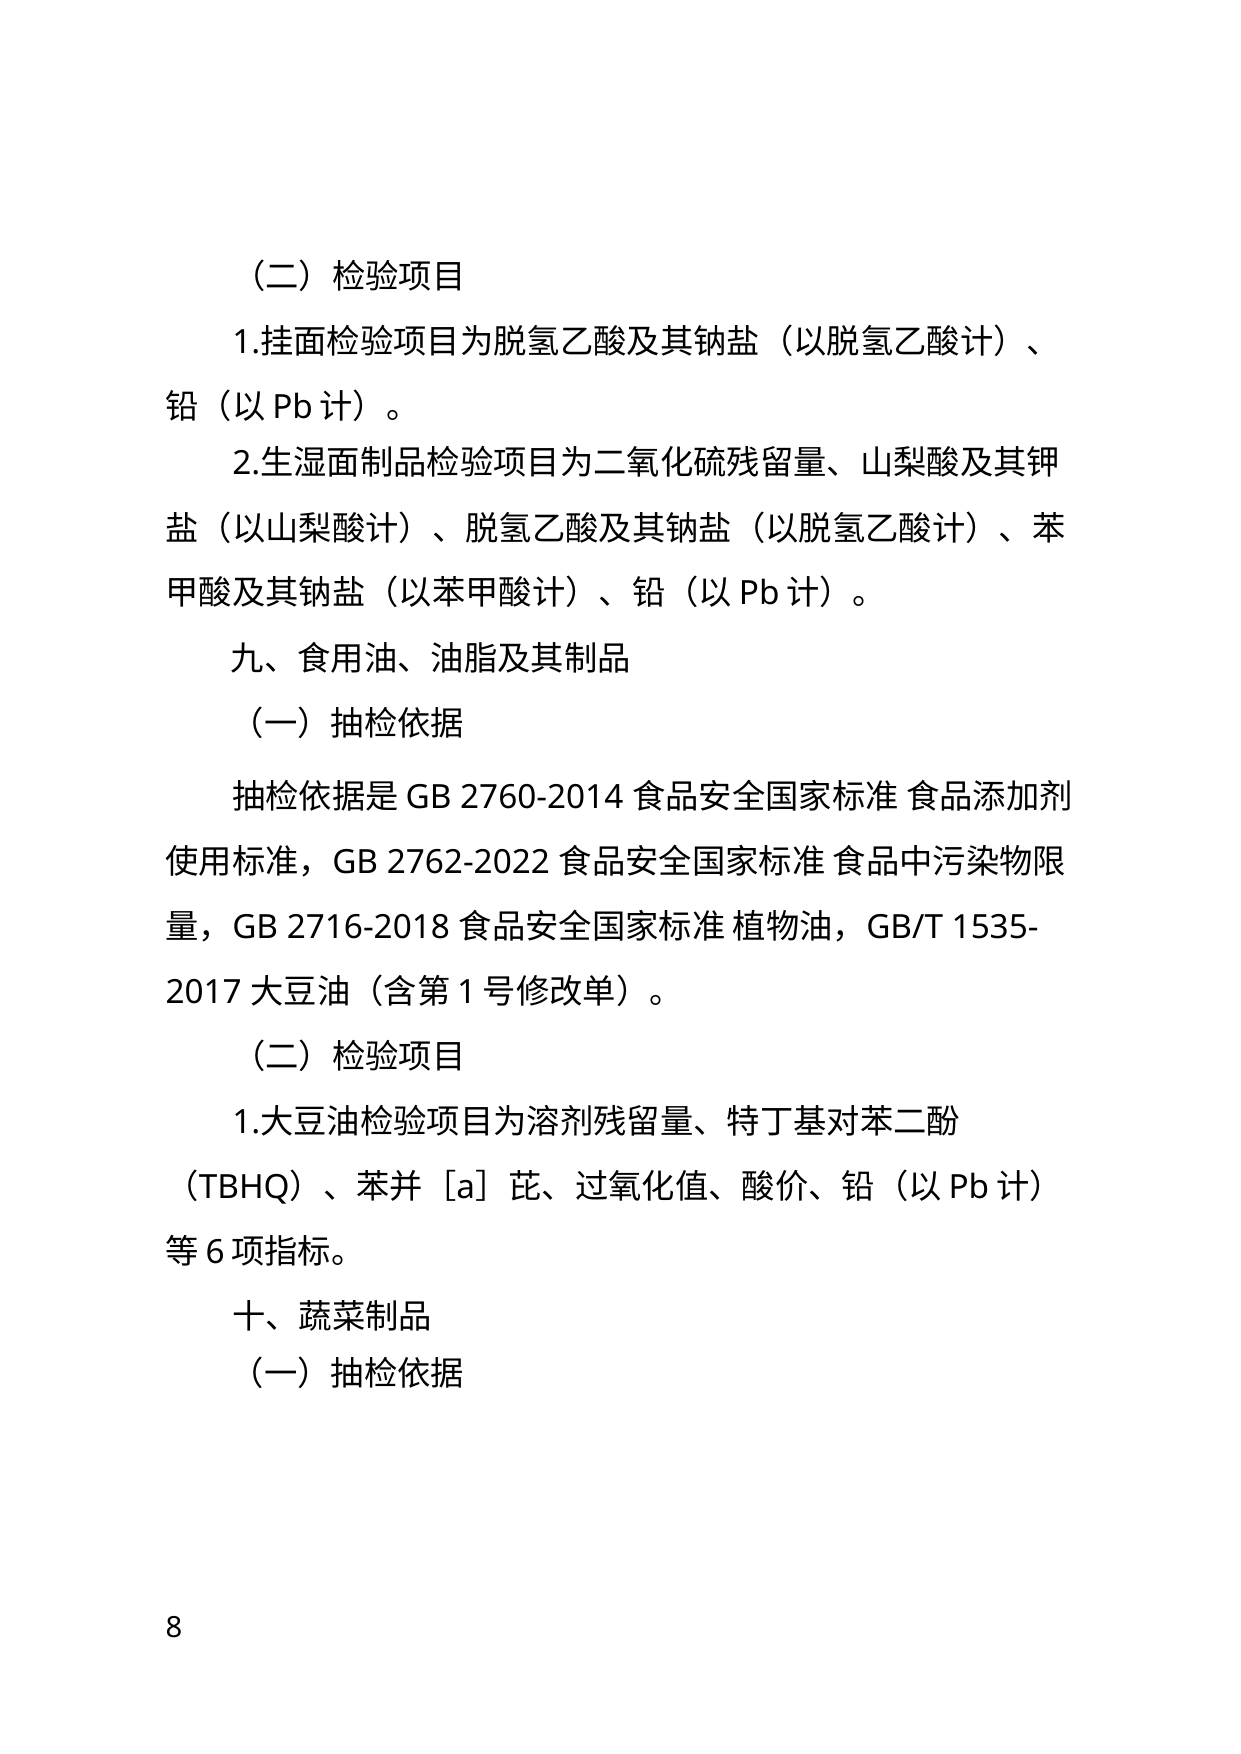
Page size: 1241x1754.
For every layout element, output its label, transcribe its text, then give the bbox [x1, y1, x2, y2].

text 十、蔬菜制品 [165, 1273, 1087, 1338]
text （一）抽检依据 [165, 688, 1087, 753]
text （二）检验项目 [165, 1013, 1087, 1078]
text 九、食用油、油脂及其制品 [165, 623, 1087, 688]
text （二）检验项目 [165, 233, 1087, 298]
text （一）抽检依据 [165, 1338, 1087, 1403]
text 1.挂面检验项目为脱氢乙酸及其钠盐（以脱氢乙酸计）、铅（以Pb计）。 [165, 298, 1087, 428]
text 抽检依据是GB 2760-2014 食品安全国家标准 食品添加剂使用标准，GB 2762-2022 食品安全国家标准 食品中污染物限量，GB 2716-2018 食品安全国家标准 植物油，GB/T 1535-2017 大豆油（含第1号修改单）。 [165, 753, 1087, 1013]
text 1.大豆油检验项目为溶剂残留量、特丁基对苯二酚（TBHQ）、苯并［a］芘、过氧化值、酸价、铅（以Pb计）等6项指标。 [165, 1078, 1087, 1273]
list 2.生湿面制品检验项目为二氧化硫残留量、山梨酸及其钾盐（以山梨酸计）、脱氢乙酸及其钠盐（以脱氢乙酸计）、苯甲酸及其钠盐（以苯甲酸计）、铅（以Pb计）。 [165, 428, 1087, 623]
